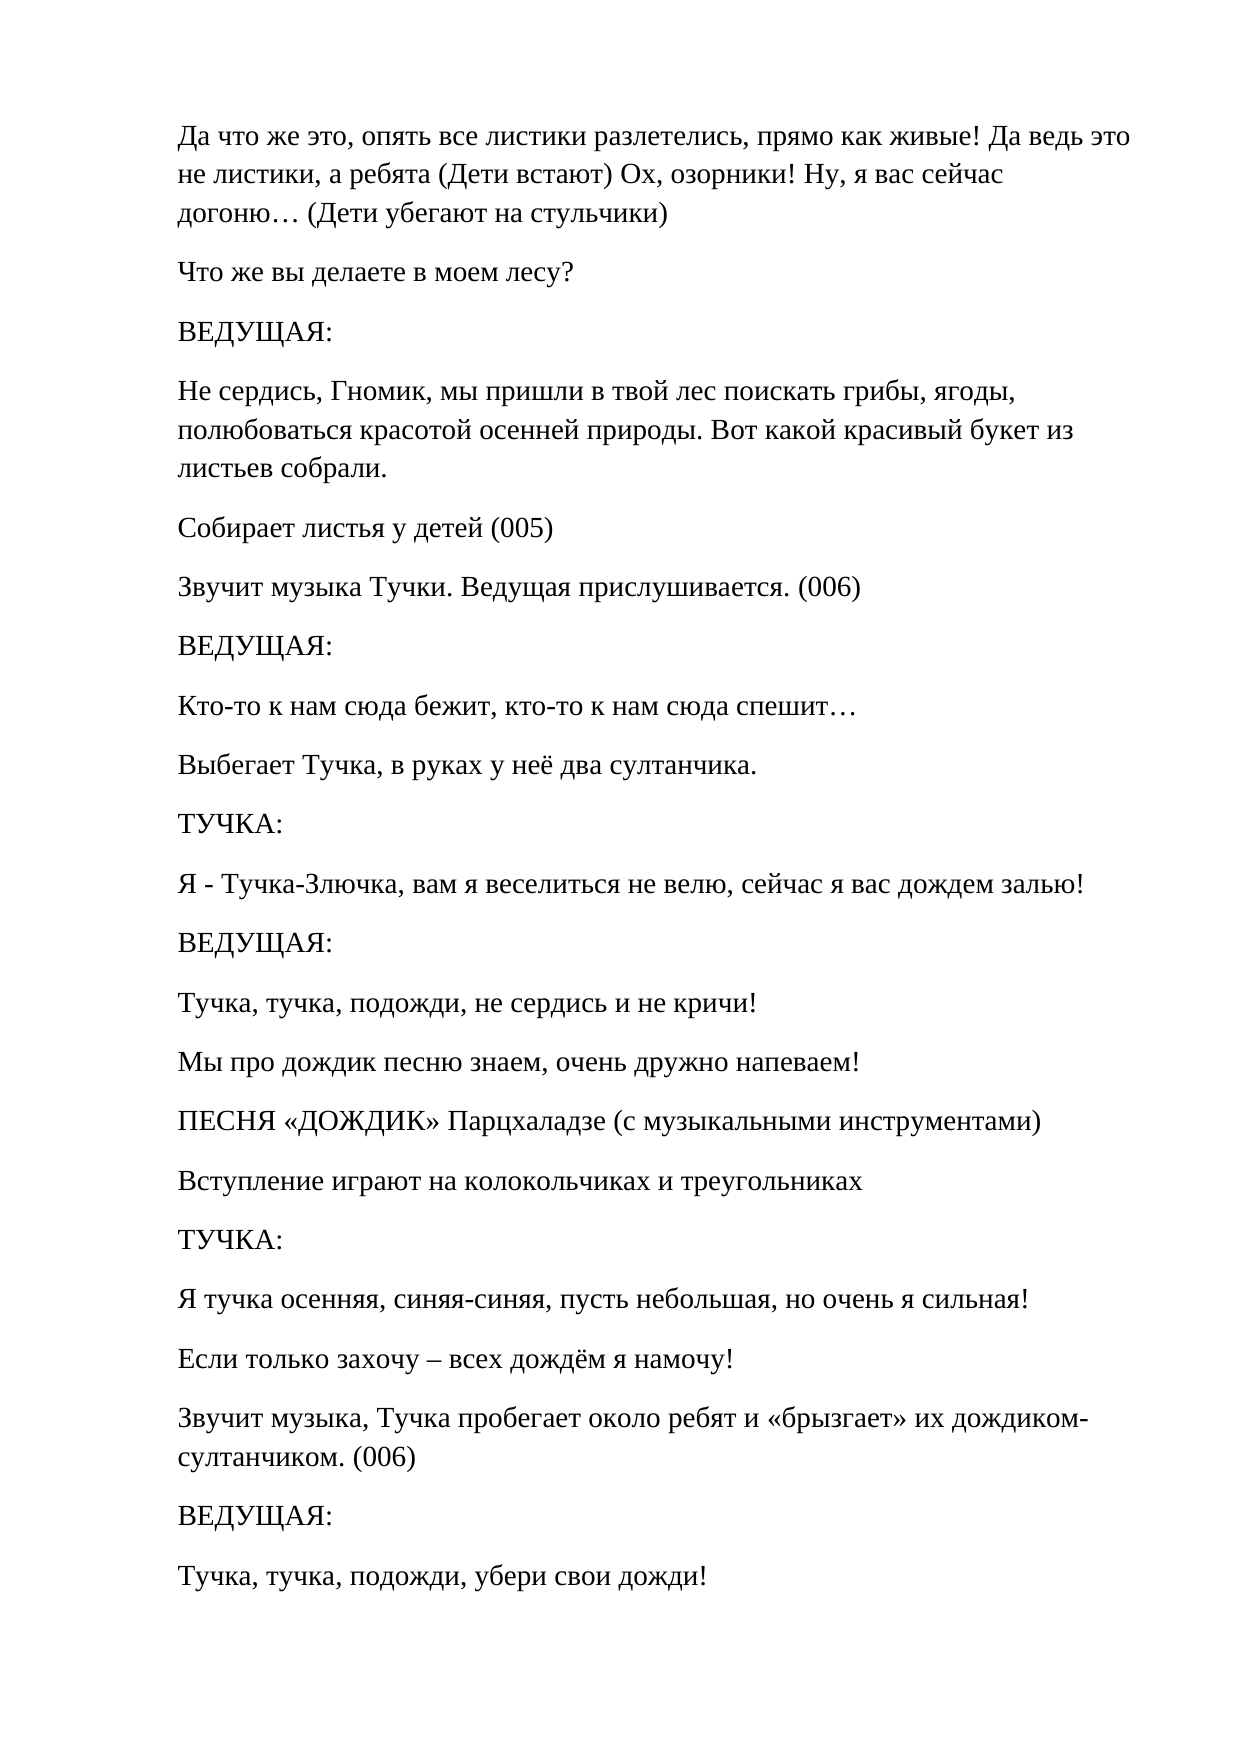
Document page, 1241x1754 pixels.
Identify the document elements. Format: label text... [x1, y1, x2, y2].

text Я - Тучка-Злючка, вам я веселиться не велю, сейчас я вас дождем залью! [177, 866, 1152, 899]
text Я тучка осенняя, синяя-синяя, пусть небольшая, но очень я сильная! [177, 1282, 1152, 1315]
text ТУЧКА: [177, 807, 1152, 840]
text ТУЧКА: [177, 1222, 1152, 1256]
text ВЕДУЩАЯ: [177, 925, 1152, 959]
text Не сердись, Гномик, мы пришли в твой лес поискать грибы, ягоды, полюбоваться красотой осенней природы. Вот какой красивый букет из листьев собрали. [177, 373, 1152, 484]
text Вступление играют на колокольчиках и треугольниках [177, 1163, 1152, 1196]
text Собирает листья у детей (005) [177, 510, 1152, 543]
text Мы про дождик песню знаем, очень дружно напеваем! [177, 1044, 1152, 1078]
text Выбегает Тучка, в руках у неё два султанчика. [177, 747, 1152, 781]
text Тучка, тучка, подожди, не сердись и не кричи! [177, 985, 1152, 1018]
text ВЕДУЩАЯ: [177, 1498, 1152, 1532]
text ВЕДУЩАЯ: [177, 628, 1152, 662]
text Кто-то к нам сюда бежит, кто-то к нам сюда спешит… [177, 688, 1152, 721]
text Что же вы делаете в моем лесу? [177, 254, 1152, 288]
text Если только захочу – всех дождём я намочу! [177, 1341, 1152, 1374]
text ВЕДУЩАЯ: [177, 314, 1152, 347]
text Да что же это, опять все листики разлетелись, прямо как живые! Да ведь это не листики, а ребята (Дети встают) Ох, озорники! Ну, я вас сейчас догоню… (Дети убегают на стульчики) [177, 118, 1152, 229]
text ПЕСНЯ «ДОЖДИК» Парцхаладзе (с музыкальными инструментами) [177, 1103, 1152, 1137]
text Звучит музыка, Тучка пробегает около ребят и «брызгает» их дождиком-султанчиком. (006) [177, 1400, 1152, 1472]
text Тучка, тучка, подожди, убери свои дожди! [177, 1558, 1152, 1591]
text Звучит музыка Тучки. Ведущая прислушивается. (006) [177, 569, 1152, 603]
